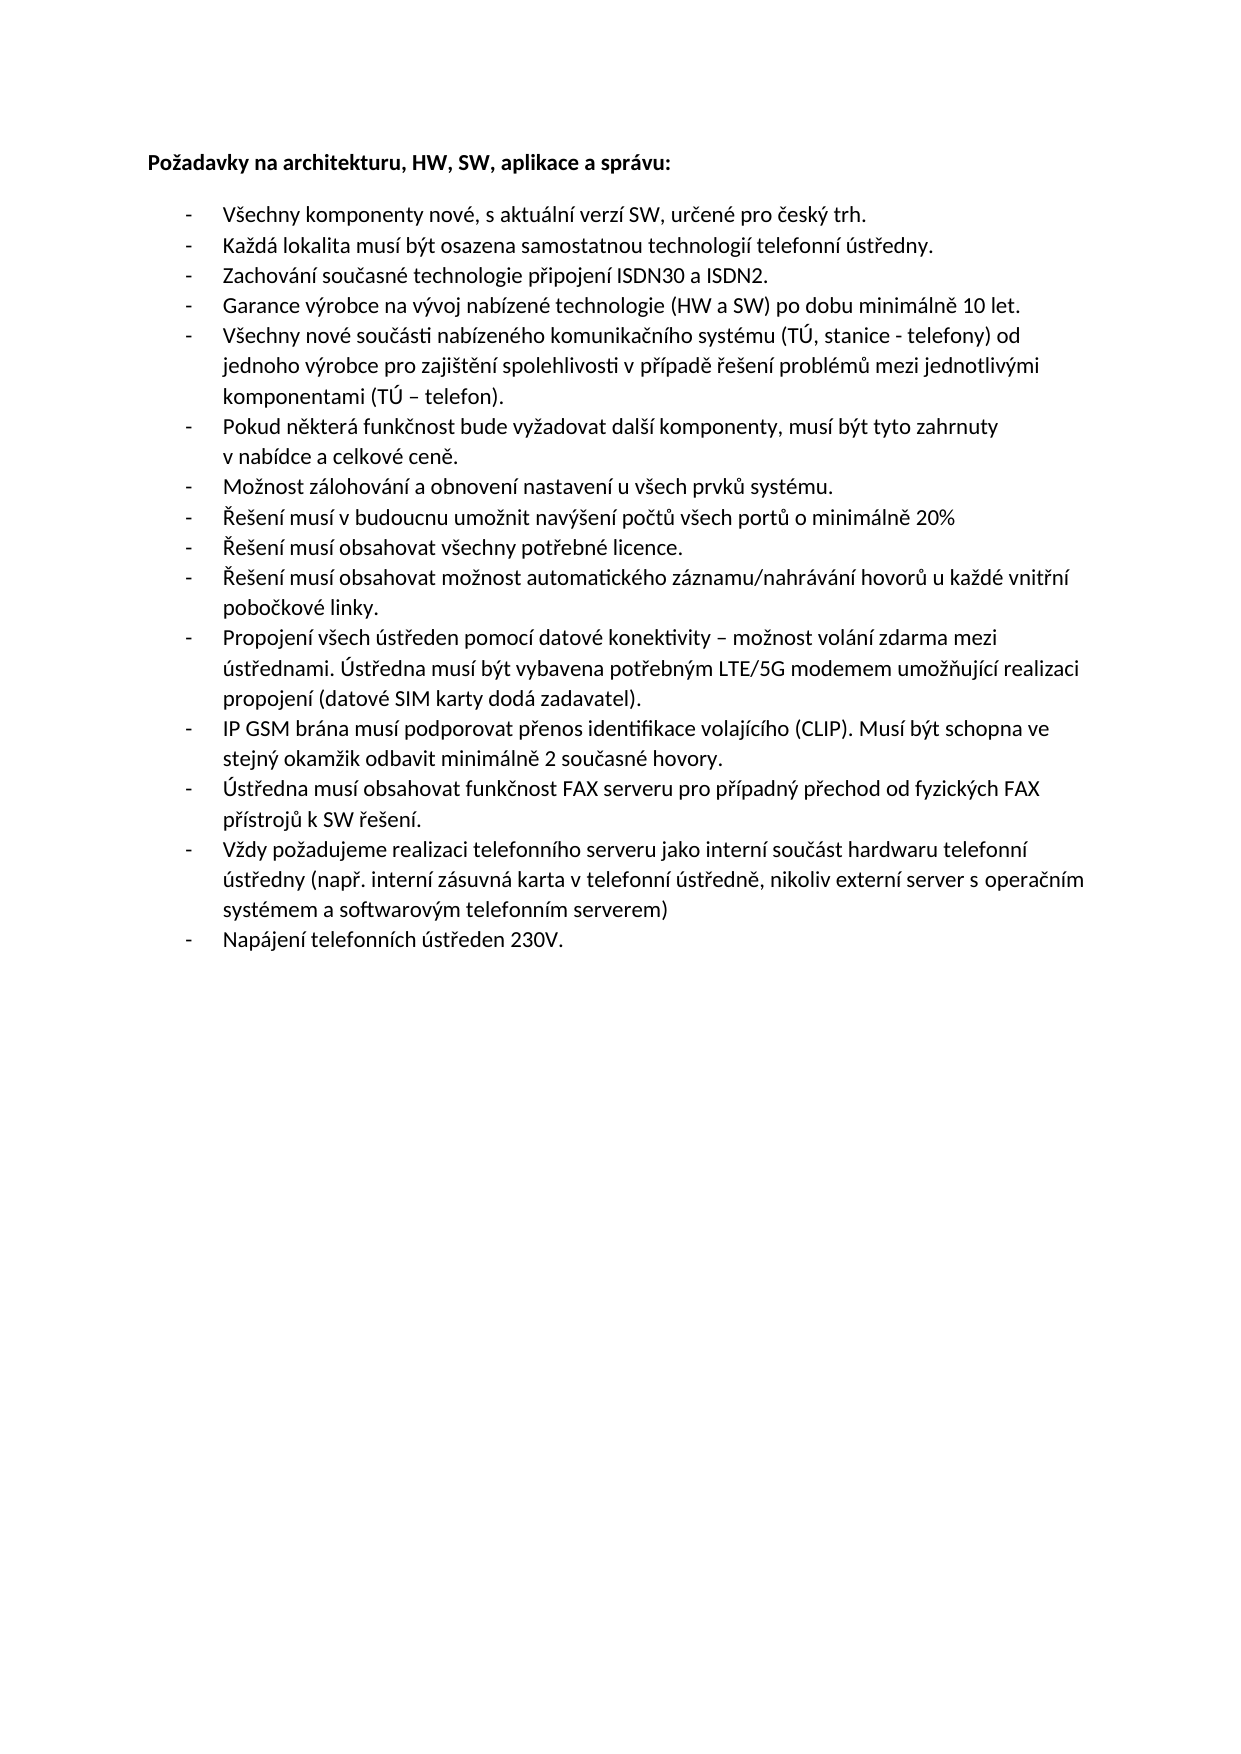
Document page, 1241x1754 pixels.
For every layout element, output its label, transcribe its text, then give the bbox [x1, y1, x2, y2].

list Zachování současné technologie připojení ISDN30 a ISDN2. [185, 261, 1093, 289]
list Možnost zálohování a obnovení nastavení u všech prvků systému. [185, 472, 1093, 501]
list Řešení musí obsahovat všechny potřebné licence. [185, 533, 1093, 561]
list Vždy požadujeme realizaci telefonního serveru jako interní součást hardwaru telefonní ústředny (např. interní zásuvná karta v telefonní ústředně, nikoliv externí server s operačním systémem a softwarovým telefonním serverem) [185, 835, 1093, 923]
list IP GSM brána musí podporovat přenos identifikace volajícího (CLIP). Musí být schopna ve stejný okamžik odbavit minimálně 2 současné hovory. [185, 714, 1093, 772]
list Napájení telefonních ústředen 230V. [185, 926, 1093, 954]
list Garance výrobce na vývoj nabízené technologie (HW a SW) po dobu minimálně 10 let. [185, 291, 1093, 319]
list Řešení musí obsahovat možnost automatického záznamu/nahrávání hovorů u každé vnitřní pobočkové linky. [185, 563, 1093, 621]
list Všechny komponenty nové, s aktuální verzí SW, určené pro český trh. [185, 201, 1093, 229]
list Každá lokalita musí být osazena samostatnou technologií telefonní ústředny. [185, 231, 1093, 259]
text Požadavky na architekturu, HW, SW, aplikace a správu: [148, 148, 1093, 176]
list Všechny nové součásti nabízeného komunikačního systému (TÚ, stanice - telefony) od jednoho výrobce pro zajištění spolehlivosti v případě řešení problémů mezi jednotlivými komponentami (TÚ – telefon). [185, 321, 1093, 410]
list Ústředna musí obsahovat funkčnost FAX serveru pro případný přechod od fyzických FAX přístrojů k SW řešení. [185, 774, 1093, 833]
list Propojení všech ústředen pomocí datové konektivity – možnost volání zdarma mezi ústřednami. Ústředna musí být vybavena potřebným LTE/5G modemem umožňující realizaci propojení (datové SIM karty dodá zadavatel). [185, 623, 1093, 712]
list Řešení musí v budoucnu umožnit navýšení počtů všech portů o minimálně 20% [185, 503, 1093, 531]
list Pokud některá funkčnost bude vyžadovat další komponenty, musí být tyto zahrnuty v nabídce a celkové ceně. [185, 412, 1093, 470]
